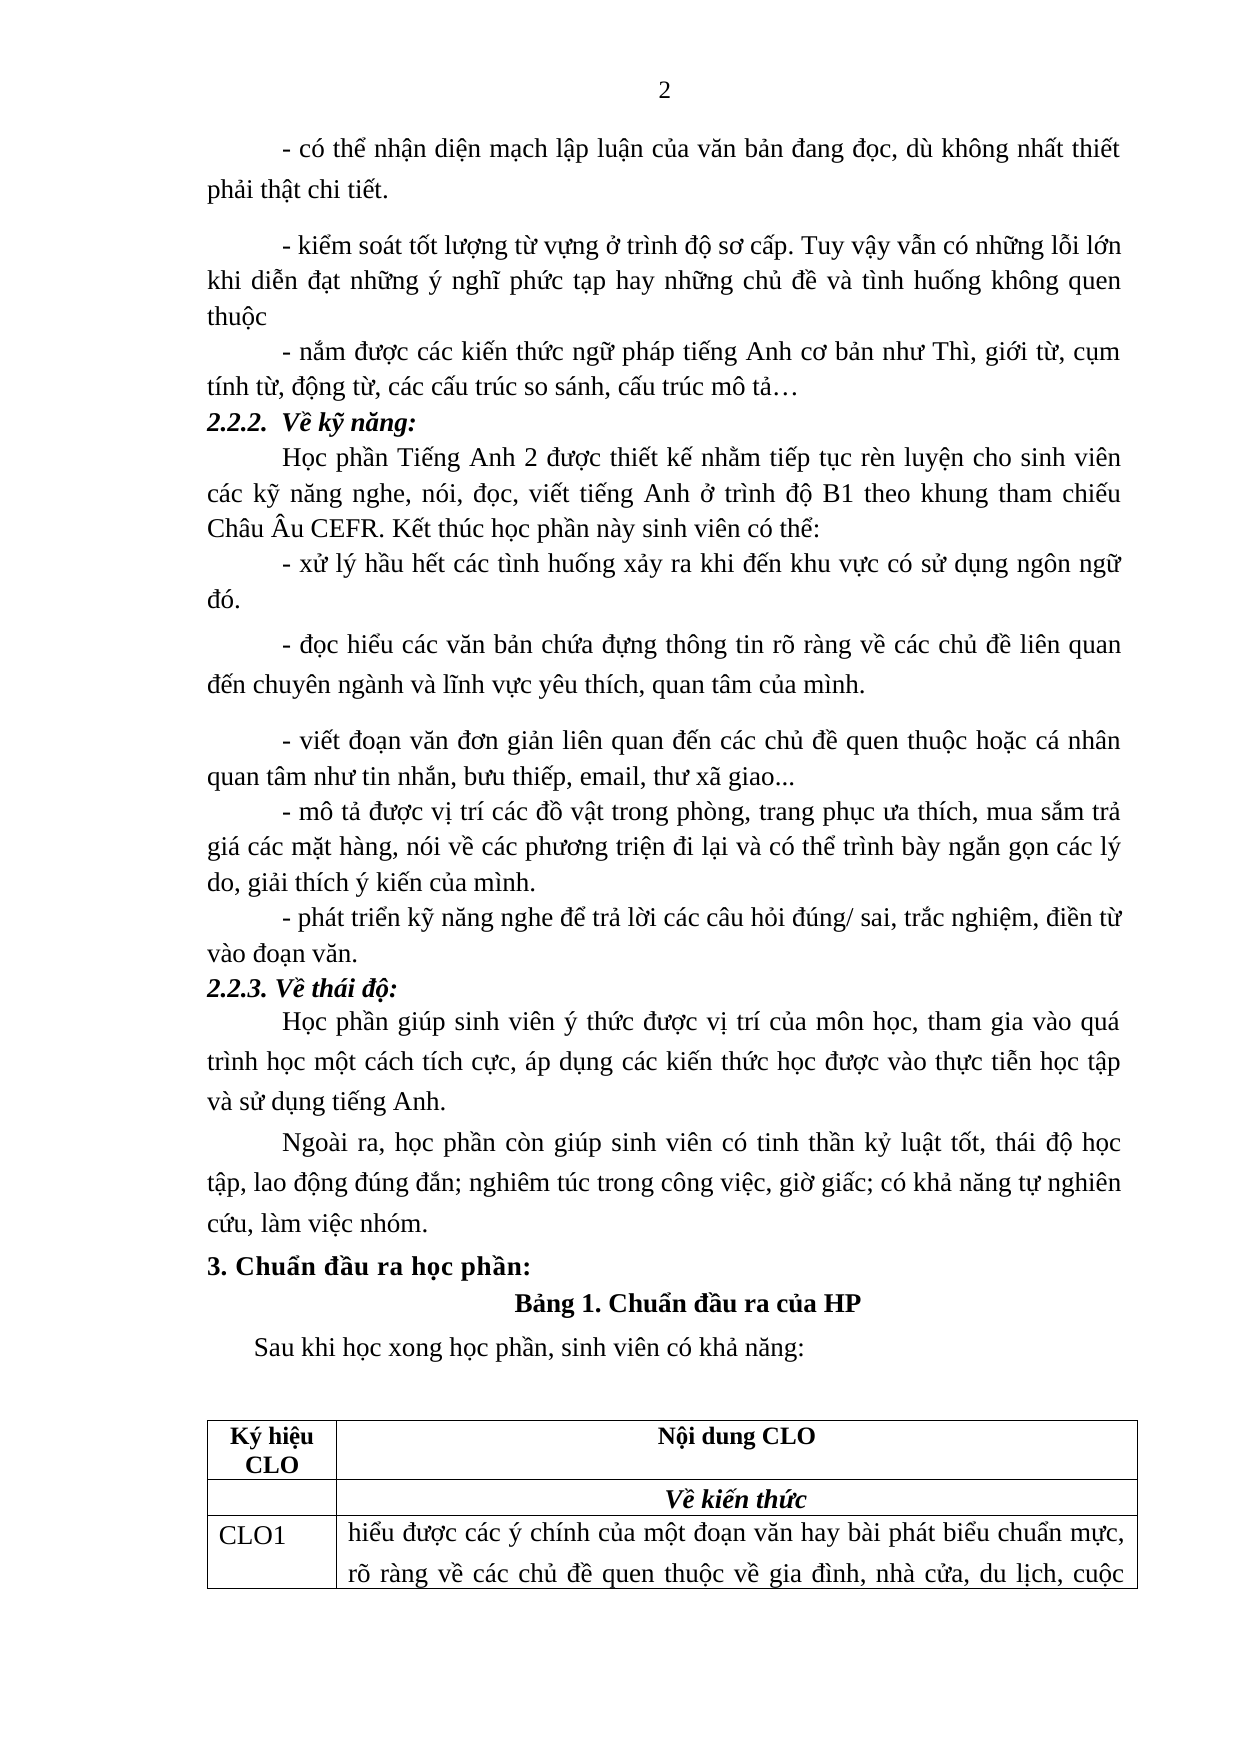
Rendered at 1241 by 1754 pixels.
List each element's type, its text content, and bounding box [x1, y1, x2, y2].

text Ngoài ra, học phần còn giúp sinh viên có tinh thần kỷ luật tốt, thái độ học tập, lao động đúng đắn; nghiêm túc trong công việc, giờ giấc; có khả năng tự nghiên cứu, làm việc nhóm. [207, 1126, 1122, 1238]
table_header Ký hiệu CLO [208, 1421, 336, 1479]
table_cell Về kiến thức [337, 1480, 1137, 1515]
text 3. Chuẩn đầu ra học phần: [207, 1247, 1122, 1282]
text Học phần Tiếng Anh 2 được thiết kế nhằm tiếp tục rèn luyện cho sinh viên các kỹ năng nghe, nói, đọc, viết tiếng Anh ở trình độ B1 theo khung tham chiếu Châu Âu CEFR. Kết thúc học phần này sinh viên có thể: [207, 438, 1122, 544]
text 2.2.3. Về thái độ: [207, 969, 1122, 1004]
text - mô tả được vị trí các đồ vật trong phòng, trang phục ưa thích, mua sắm trả giá các mặt hàng, nói về các phương triện đi lại và có thể trình bày ngắn gọn các lý do, giải thích ý kiến của mình. [207, 792, 1122, 898]
text - kiểm soát tốt lượng từ vựng ở trình độ sơ cấp. Tuy vậy vẫn có những lỗi lớn khi diễn đạt những ý nghĩ phức tạp hay những chủ đề và tình huống không quen thuộc [207, 226, 1122, 332]
text - có thể nhận diện mạch lập luận của văn bản đang đọc, dù không nhất thiết phải thật chi tiết. [207, 132, 1122, 204]
table_cell CLO1 [208, 1516, 336, 1588]
table_cell [208, 1480, 336, 1515]
text Sau khi học xong học phần, sinh viên có khả năng: [254, 1331, 1122, 1362]
text - viết đoạn văn đơn giản liên quan đến các chủ đề quen thuộc hoặc cá nhân quan tâm như tin nhắn, bưu thiếp, email, thư xã giao... [207, 721, 1122, 792]
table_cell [337, 1516, 1137, 1588]
text 2.2.2. Về kỹ năng: [207, 403, 1122, 438]
text - nắm được các kiến thức ngữ pháp tiếng Anh cơ bản như Thì, giới từ, cụm tính từ, động từ, các cấu trúc so sánh, cấu trúc mô tả… [207, 332, 1122, 403]
text Bảng 1. Chuẩn đầu ra của HP [254, 1287, 1122, 1318]
text Học phần giúp sinh viên ý thức được vị trí của môn học, tham gia vào quá trình học một cách tích cực, áp dụng các kiến thức học được vào thực tiễn học tập và sử dụng tiếng Anh. [207, 1004, 1122, 1117]
text - xử lý hầu hết các tình huống xảy ra khi đến khu vực có sử dụng ngôn ngữ đó. [207, 544, 1122, 615]
text - đọc hiểu các văn bản chứa đựng thông tin rõ ràng về các chủ đề liên quan đến chuyên ngành và lĩnh vực yêu thích, quan tâm của mình. [207, 628, 1122, 699]
table_header Nội dung CLO [337, 1421, 1137, 1479]
text - phát triển kỹ năng nghe để trả lời các câu hỏi đúng/ sai, trắc nghiệm, điền từ vào đoạn văn. [207, 898, 1122, 969]
